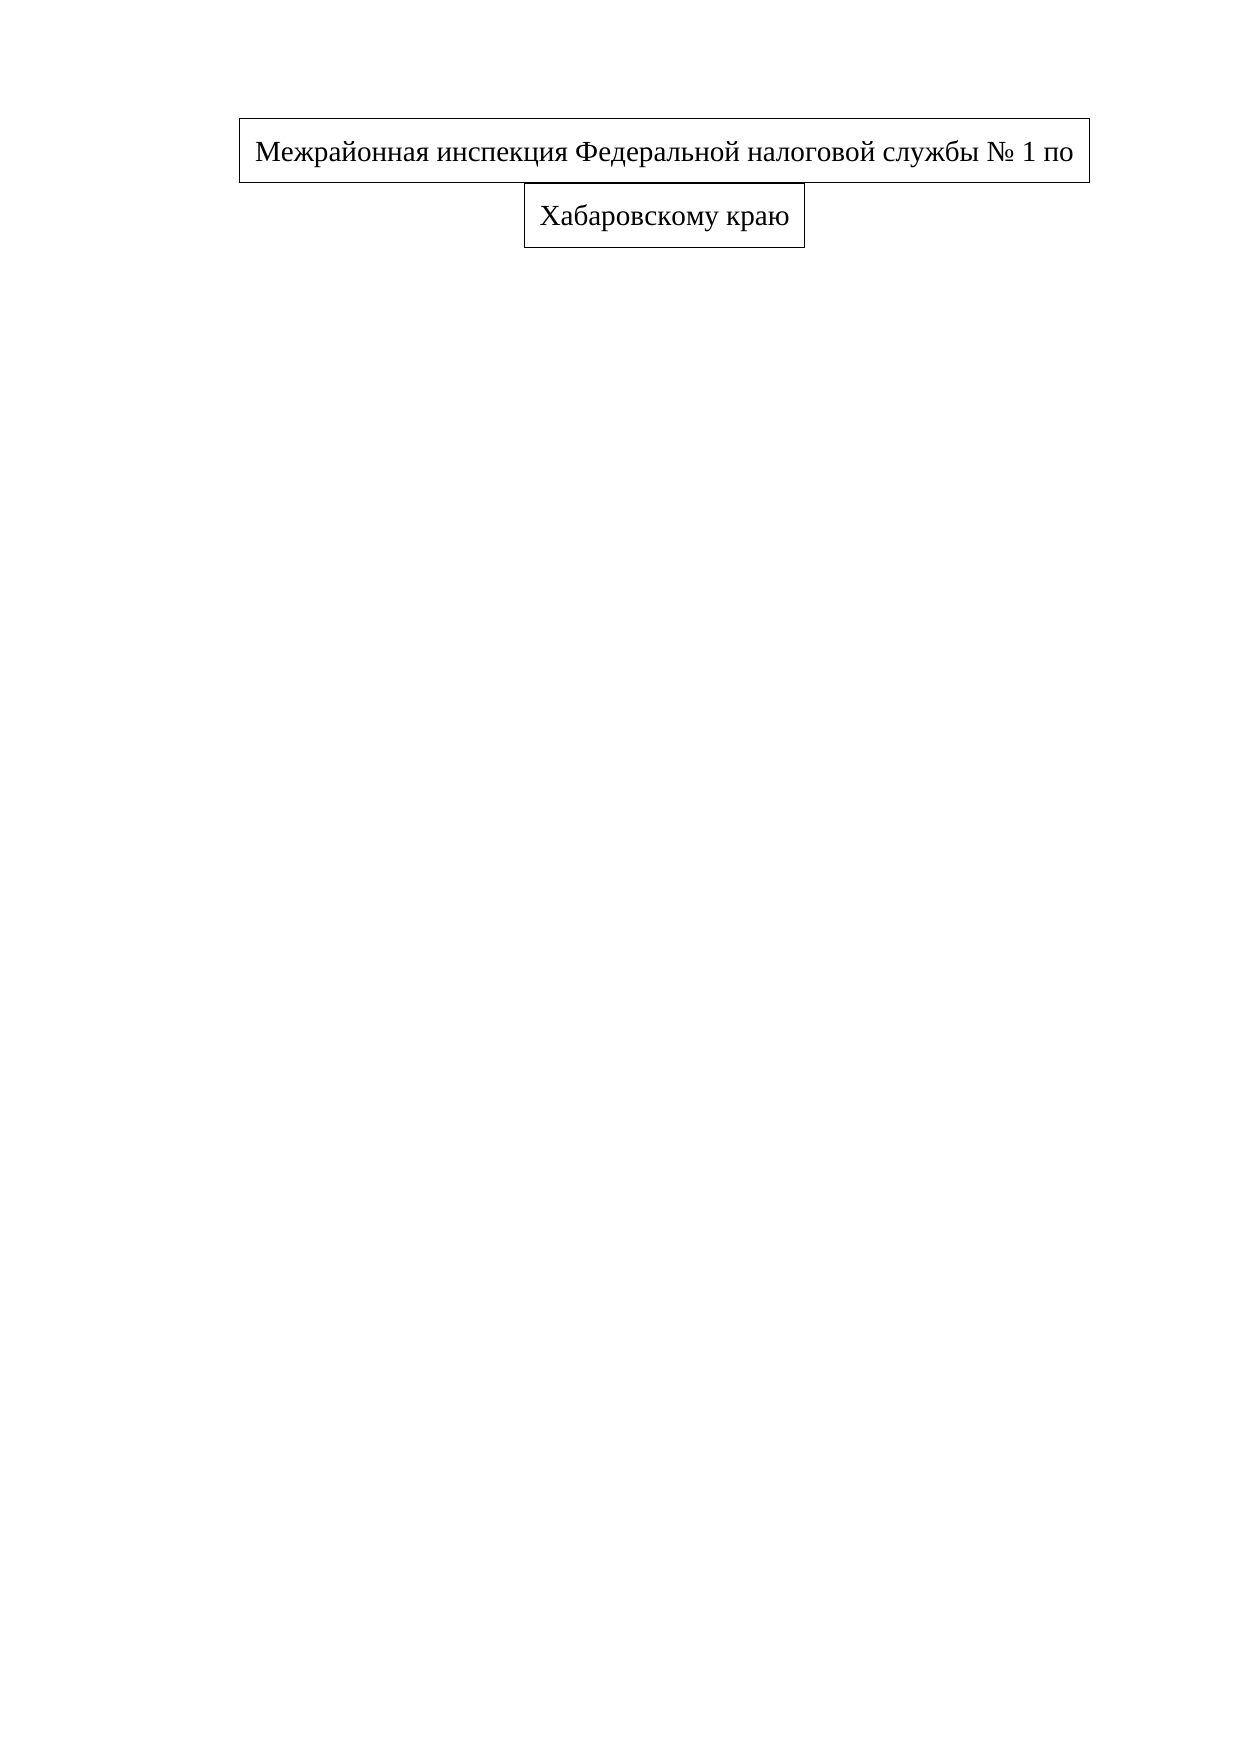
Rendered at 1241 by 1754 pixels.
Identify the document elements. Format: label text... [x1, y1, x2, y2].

text Межрайонная инспекция Федеральной налоговой службы № 1 по Хабаровскому краю [805, 118, 1152, 248]
text Межрайонная инспекция Федеральной налоговой службы № 1 по Хабаровскому краю [240, 119, 1089, 182]
text Межрайонная инспекция Федеральной налоговой службы № 1 по Хабаровскому краю [525, 184, 804, 247]
text Межрайонная инспекция Федеральной налоговой службы № 1 по Хабаровскому краю [177, 118, 524, 248]
